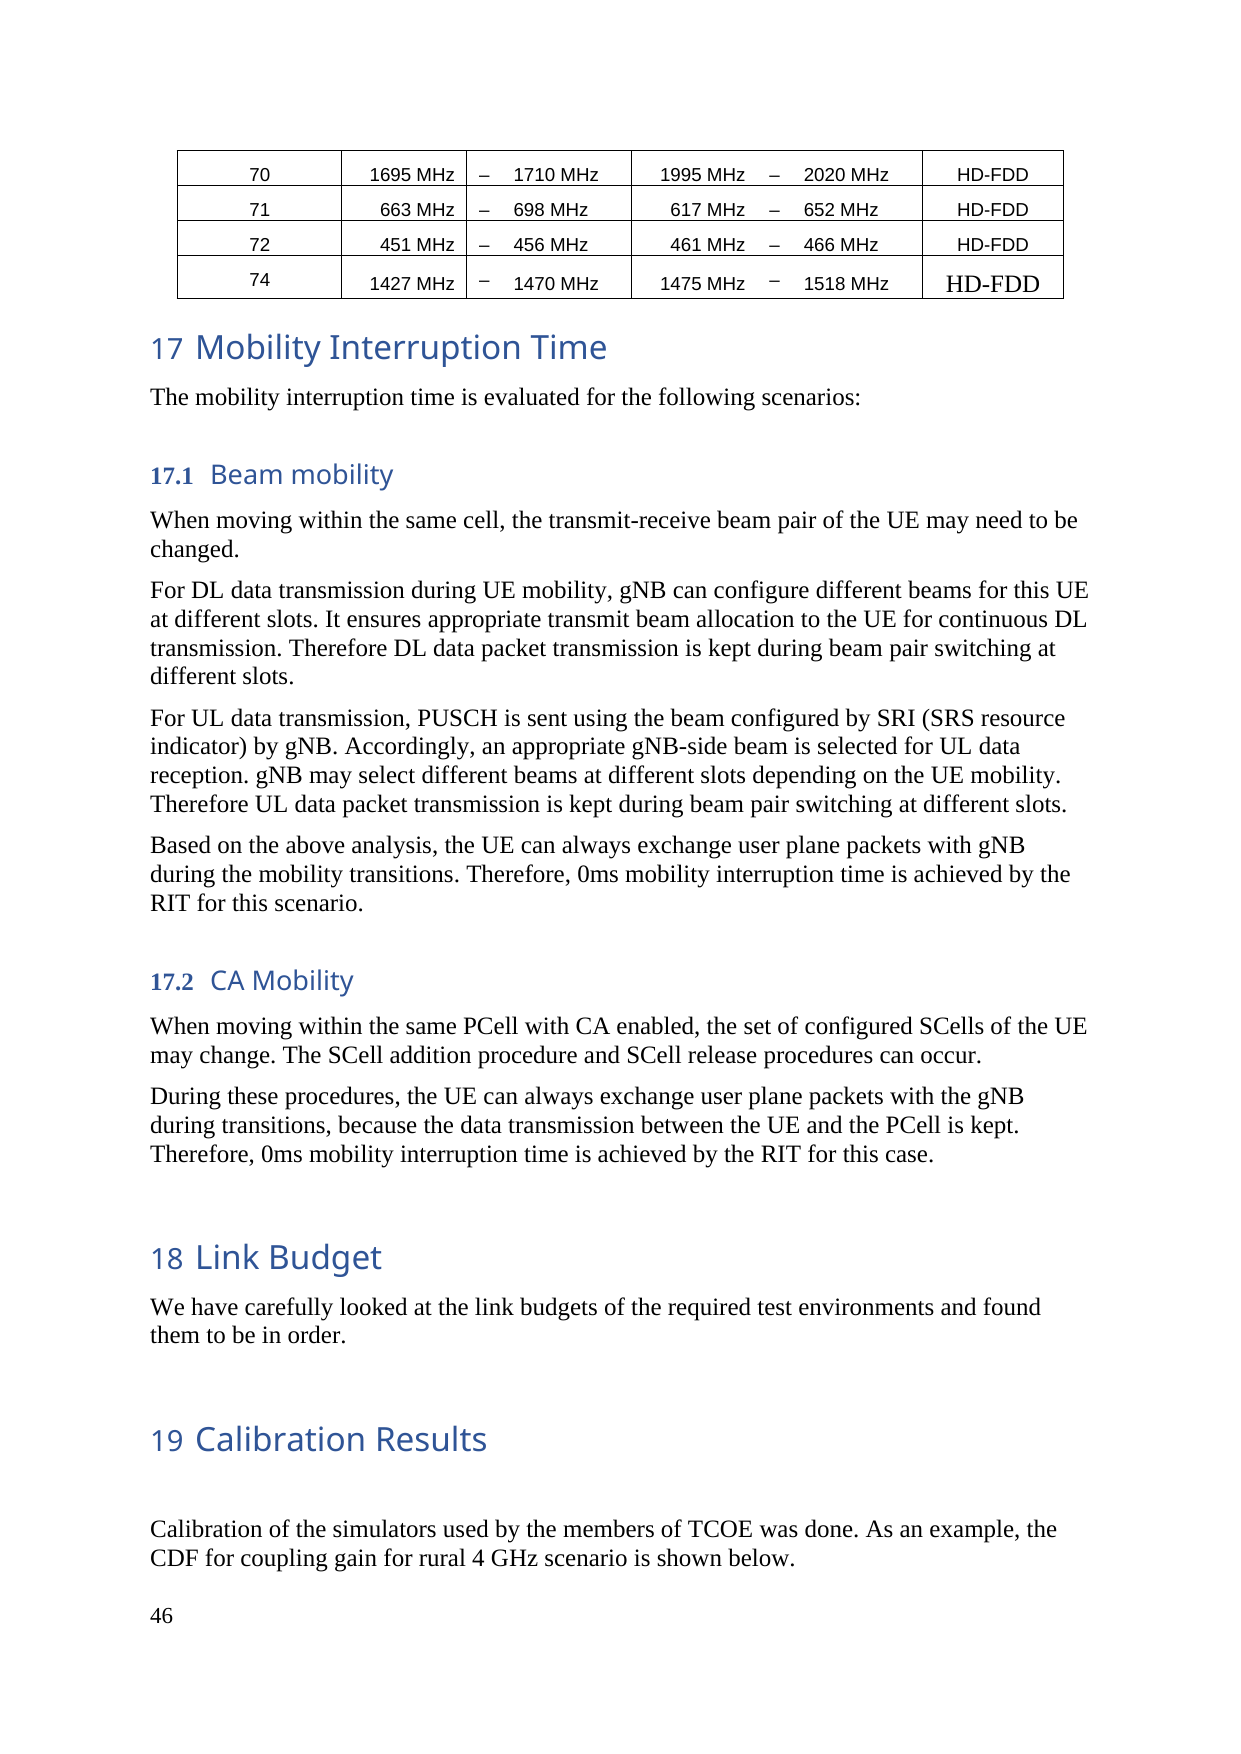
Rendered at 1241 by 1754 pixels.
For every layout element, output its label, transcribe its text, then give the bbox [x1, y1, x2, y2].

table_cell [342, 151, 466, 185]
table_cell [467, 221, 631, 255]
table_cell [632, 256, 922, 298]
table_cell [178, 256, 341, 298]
subtitle Mobility Interruption Time [150, 324, 1090, 369]
subtitle CA Mobility [150, 962, 1090, 999]
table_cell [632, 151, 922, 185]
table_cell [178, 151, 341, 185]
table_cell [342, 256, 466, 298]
text During these procedures, the UE can always exchange user plane packets with the gNB during transitions, because the data transmission between the UE and the PCell is kept. Therefore, 0ms mobility interruption time is achieved by the RIT for this case. [150, 1081, 1090, 1167]
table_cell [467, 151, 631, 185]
text For UL data transmission, PUSCH is sent using the beam configured by SRI (SRS resource indicator) by gNB. Accordingly, an appropriate gNB-side beam is selected for UL data reception. gNB may select different beams at different slots depending on the UE mobility. Therefore UL data packet transmission is kept during beam pair switching at different slots. [150, 703, 1090, 818]
text Calibration of the simulators used by the members of TCOE was done. As an example, the CDF for coupling gain for rural 4 GHz scenario is shown below. [150, 1514, 1090, 1572]
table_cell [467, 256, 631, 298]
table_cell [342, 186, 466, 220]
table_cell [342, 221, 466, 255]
text Based on the above analysis, the UE can always exchange user plane packets with gNB during the mobility transitions. Therefore, 0ms mobility interruption time is achieved by the RIT for this scenario. [150, 830, 1090, 916]
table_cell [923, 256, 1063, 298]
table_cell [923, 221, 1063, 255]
text We have carefully looked at the link budgets of the required test environments and found them to be in order. [150, 1292, 1090, 1349]
subtitle Beam mobility [150, 456, 1090, 493]
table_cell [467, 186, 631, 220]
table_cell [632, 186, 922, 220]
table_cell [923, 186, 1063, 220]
text For DL data transmission during UE mobility, gNB can configure different beams for this UE at different slots. It ensures appropriate transmit beam allocation to the UE for continuous DL transmission. Therefore DL data packet transmission is kept during beam pair switching at different slots. [150, 575, 1090, 690]
text The mobility interruption time is evaluated for the following scenarios: [150, 382, 1090, 410]
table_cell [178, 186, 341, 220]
subtitle Calibration Results [150, 1415, 1090, 1461]
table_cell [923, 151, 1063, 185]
subtitle Link Budget [150, 1234, 1090, 1279]
text When moving within the same cell, the transmit-receive beam pair of the UE may need to be changed. [150, 505, 1090, 563]
text When moving within the same PCell with CA enabled, the set of configured SCells of the UE may change. The SCell addition procedure and SCell release procedures can occur. [150, 1011, 1090, 1069]
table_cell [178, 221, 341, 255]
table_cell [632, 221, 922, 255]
